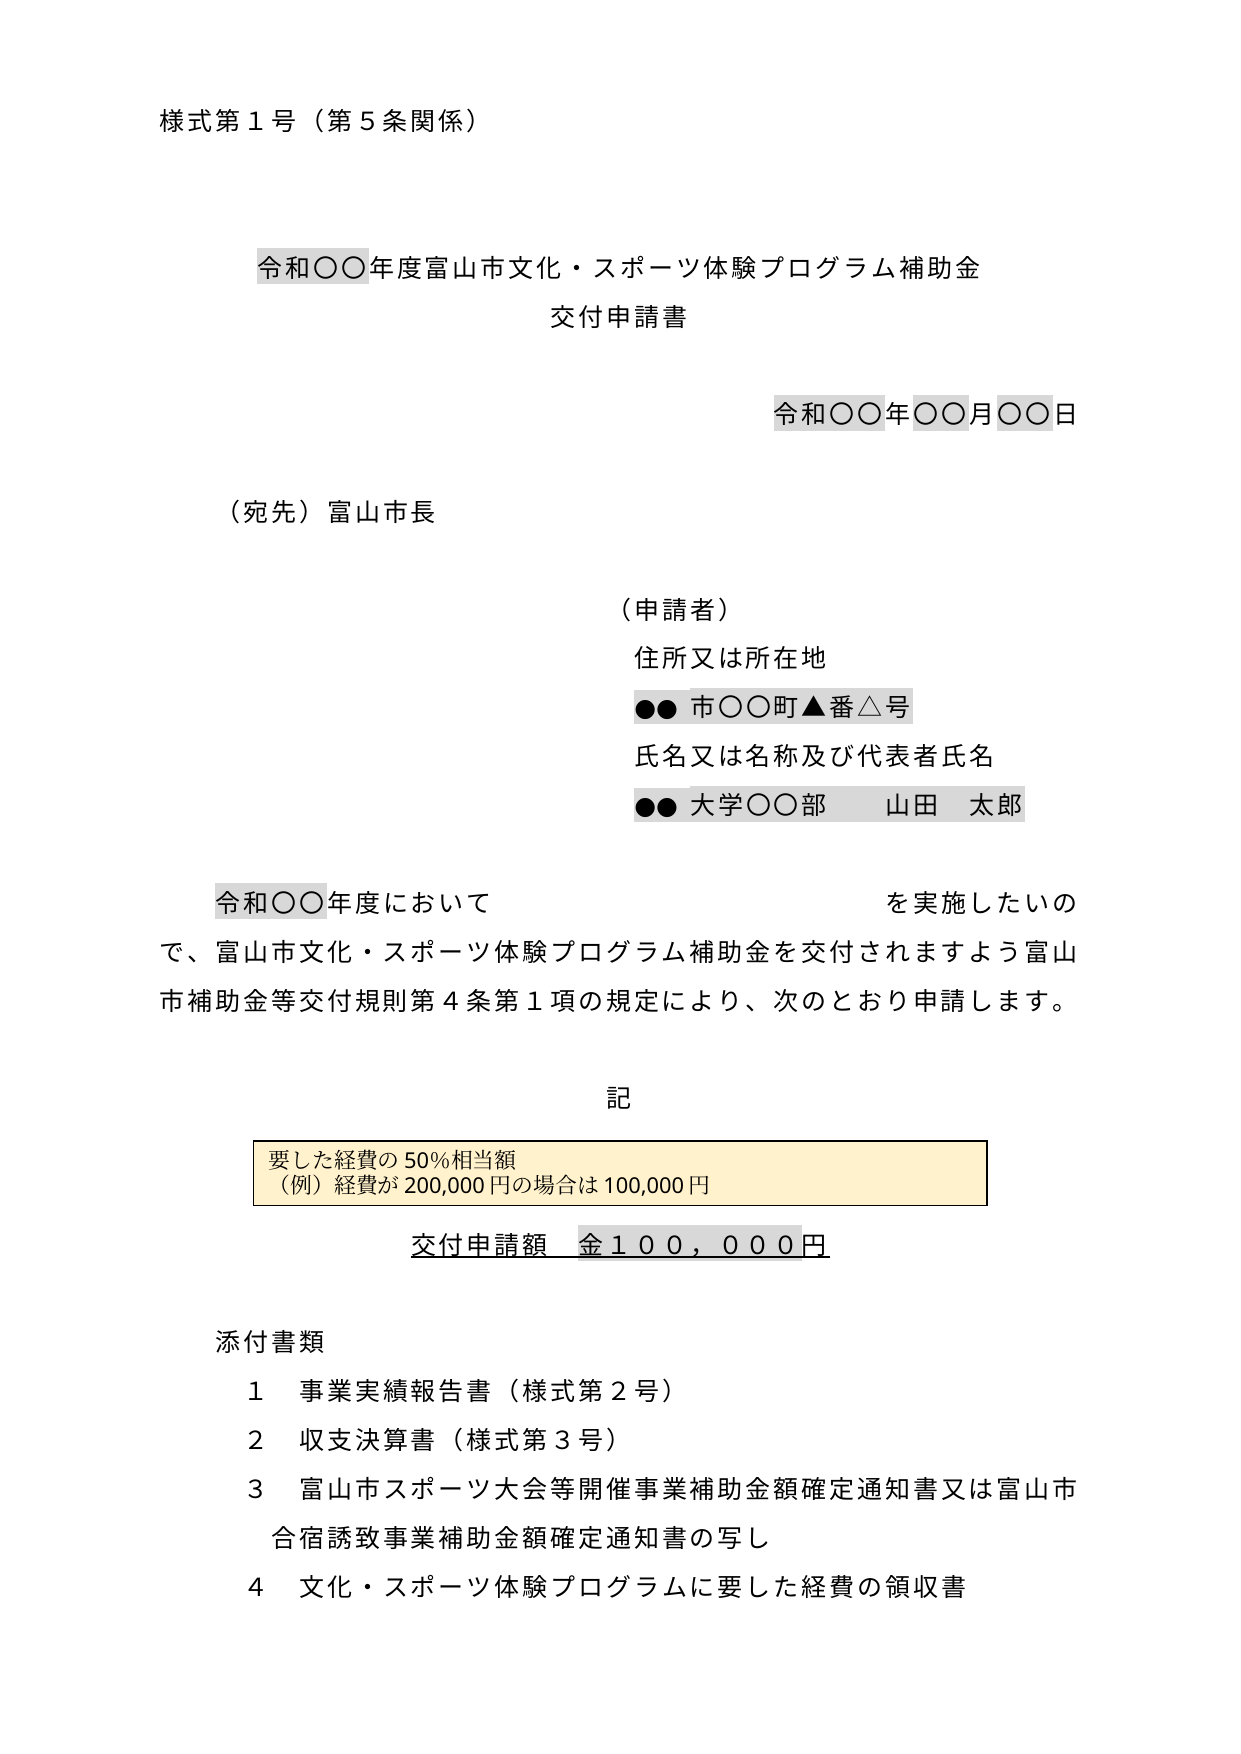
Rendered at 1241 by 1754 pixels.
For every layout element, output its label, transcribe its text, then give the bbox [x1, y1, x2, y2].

text ３ 富山市スポーツ大会等開催事業補助金額確定通知書又は富山市合宿誘致事業補助金額確定通知書の写し [217, 1463, 1081, 1561]
text 住所又は所在地 [159, 633, 1081, 682]
text 交付申請額 金１００，０００円 [159, 1219, 1081, 1268]
text 添付書類 [159, 1317, 1081, 1366]
text 交付申請書 [159, 291, 1081, 339]
text ●●市〇〇町▲番△号 [159, 682, 1081, 730]
text ●●大学〇〇部 山田 太郎 [159, 779, 1081, 828]
text 様式第１号（第５条関係） [159, 95, 1081, 144]
text 令和〇〇年度において を実施したいので、富山市文化・スポーツ体験プログラム補助金を交付されますよう富山市補助金等交付規則第４条第１項の規定により、次のとおり申請します。 [159, 877, 1081, 1023]
text （宛先）富山市長 [159, 486, 1081, 535]
text 令和〇〇年〇〇月〇〇日 [159, 388, 1081, 437]
text （申請者） [159, 584, 1081, 633]
text 令和〇〇年度富山市文化・スポーツ体験プログラム補助金 [159, 242, 1081, 291]
text ４ 文化・スポーツ体験プログラムに要した経費の領収書 [217, 1561, 1081, 1610]
text 記 [159, 1072, 1081, 1121]
text ２ 収支決算書（様式第３号） [217, 1414, 1081, 1463]
text 氏名又は名称及び代表者氏名 [159, 730, 1081, 779]
text １ 事業実績報告書（様式第２号） [217, 1366, 1081, 1414]
